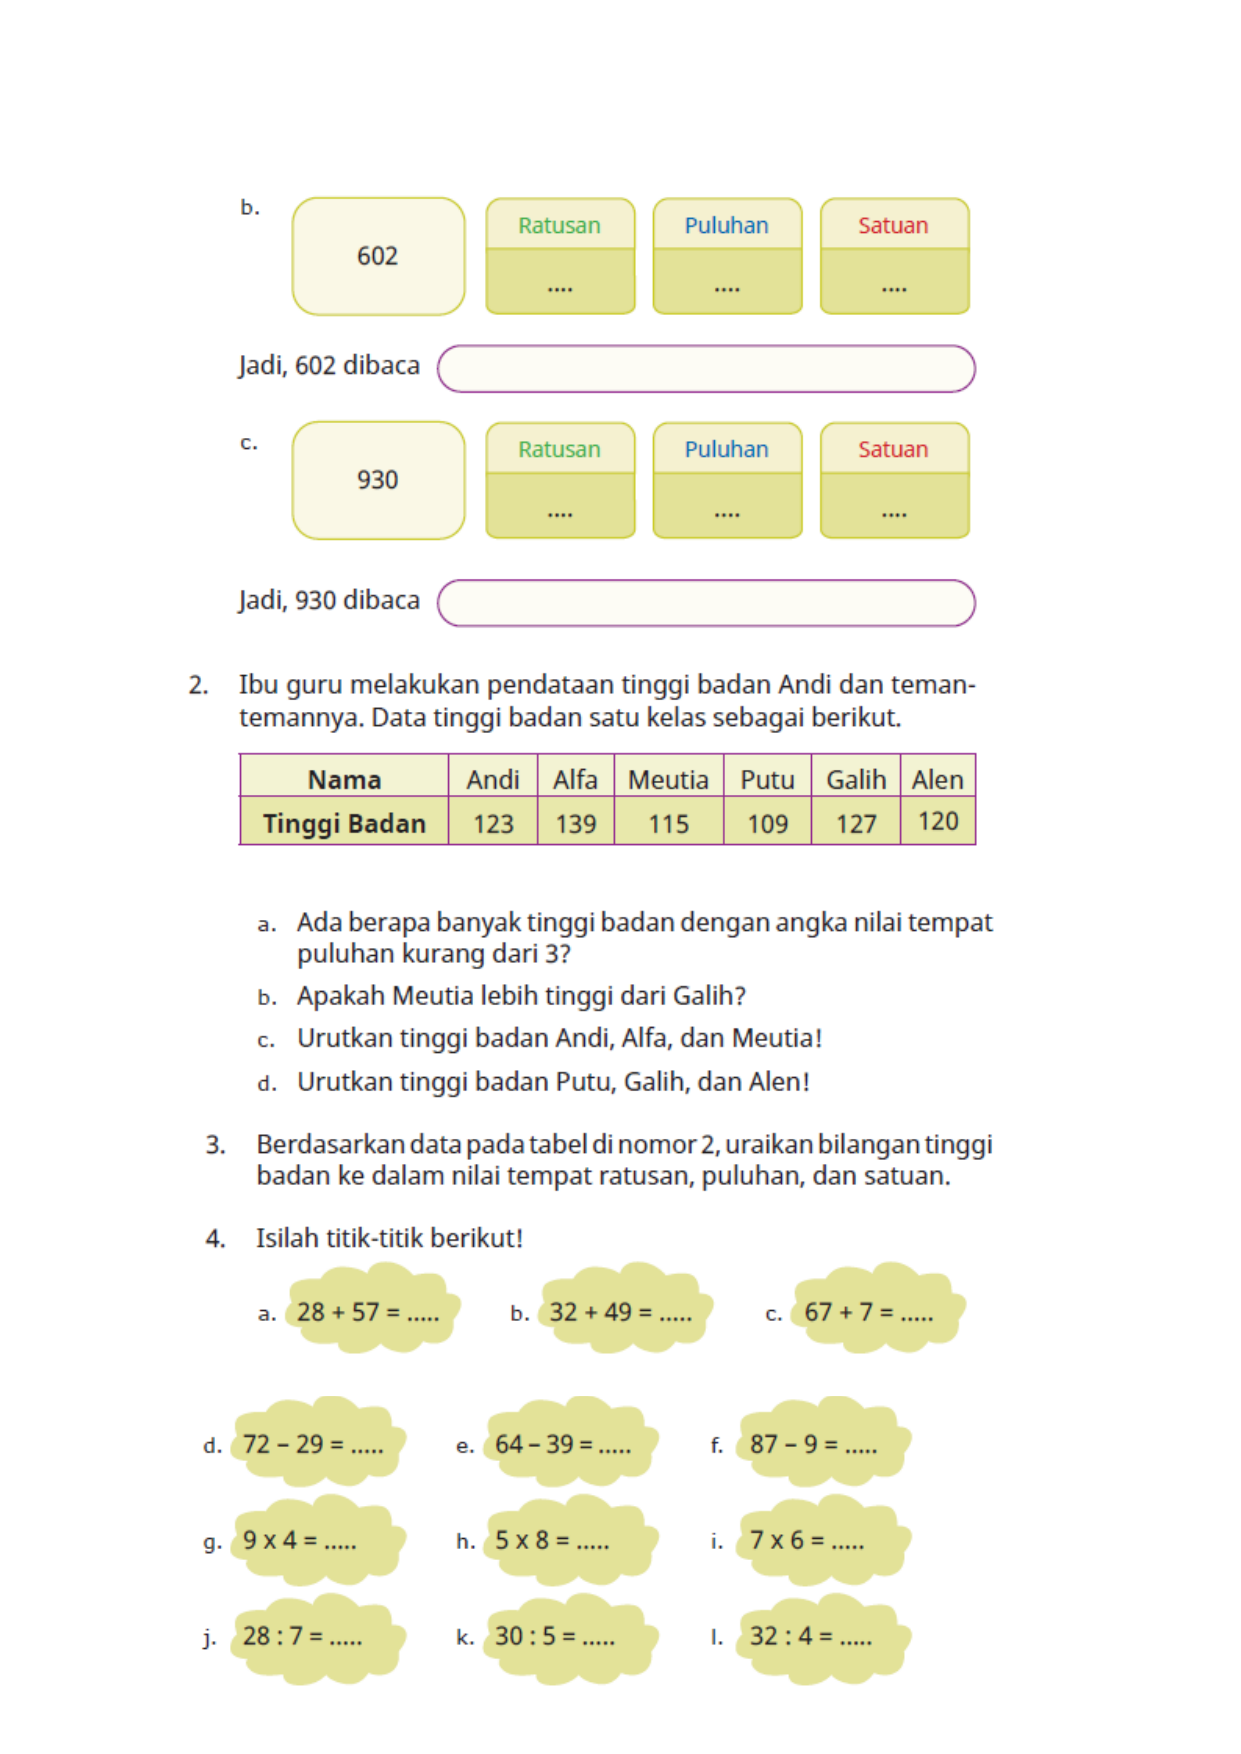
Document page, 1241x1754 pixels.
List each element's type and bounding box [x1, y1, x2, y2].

picture [154, 150, 1019, 866]
picture [154, 894, 1064, 1714]
